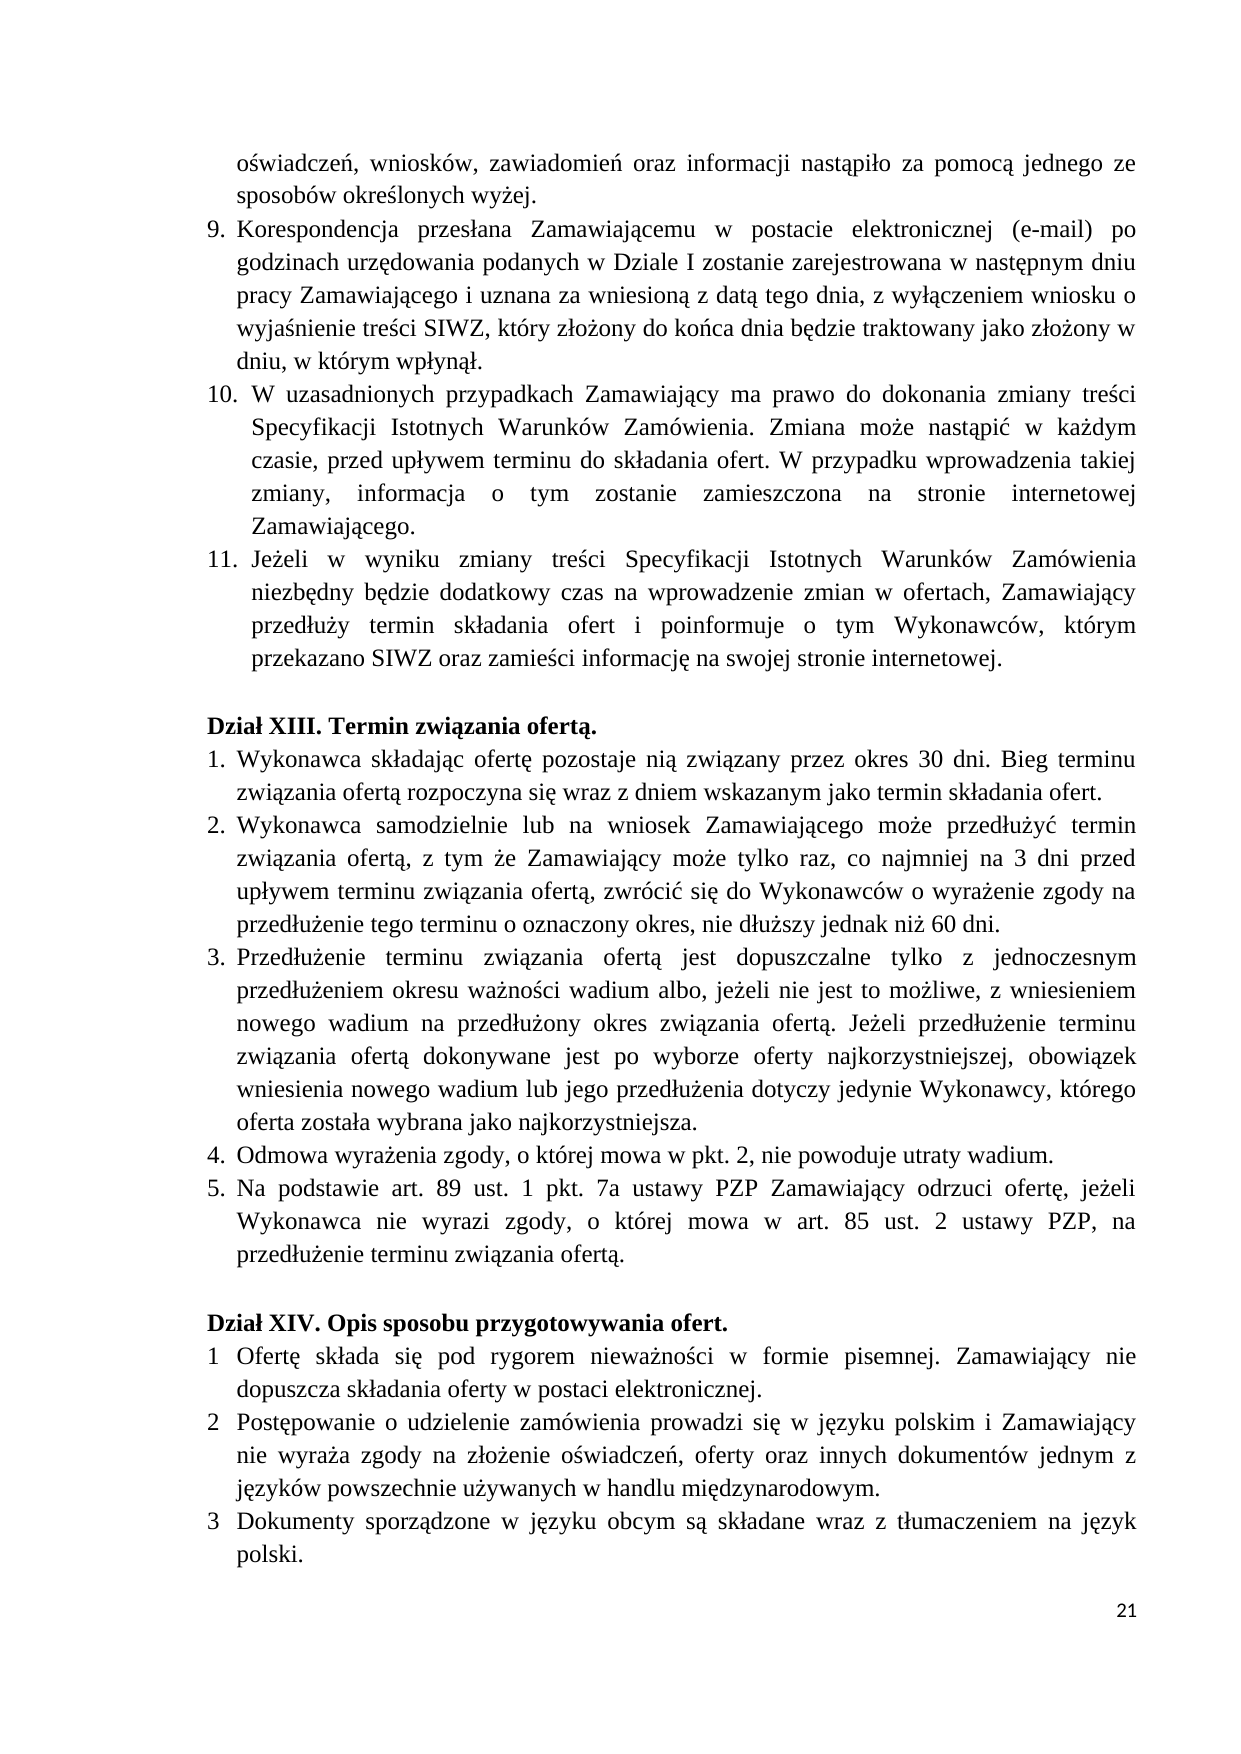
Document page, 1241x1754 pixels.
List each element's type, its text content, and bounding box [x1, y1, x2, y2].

list Wykonawca składając ofertę pozostaje nią związany przez okres 30 dni. Bieg terminu związania ofertą rozpoczyna się wraz z dniem wskazanym jako termin składania ofert. [207, 744, 1137, 806]
list Postępowanie o udzielenie zamówienia prowadzi się w języku polskim i Zamawiający nie wyraża zgody na złożenie oświadczeń, oferty oraz innych dokumentów jednym z języków powszechnie używanych w handlu międzynarodowym. [207, 1407, 1137, 1502]
list Na podstawie art. 89 ust. 1 pkt. 7a ustawy PZP Zamawiający odrzuci ofertę, jeżeli Wykonawca nie wyrazi zgody, o której mowa w art. 85 ust. 2 ustawy PZP, na przedłużenie terminu związania ofertą. [207, 1173, 1137, 1268]
list Jeżeli w wyniku zmiany treści Specyfikacji Istotnych Warunków Zamówienia niezbędny będzie dodatkowy czas na wprowadzenie zmian w ofertach, Zamawiający przedłuży termin składania ofert i poinformuje o tym Wykonawców, którym przekazano SIWZ oraz zamieści informację na swojej stronie internetowej. [207, 544, 1137, 672]
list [207, 148, 1137, 209]
list Korespondencja przesłana Zamawiającemu w postacie elektronicznej (e-mail) po godzinach urzędowania podanych w Dziale I zostanie zarejestrowana w następnym dniu pracy Zamawiającego i uznana za wniesioną z datą tego dnia, z wyłączeniem wniosku o wyjaśnienie treści SIWZ, który złożony do końca dnia będzie traktowany jako złożony w dniu, w którym wpłynął. [207, 214, 1137, 374]
text 3. Przedłużenie terminu związania ofertą jest dopuszczalne tylko z jednoczesnym przedłużeniem okresu ważności wadium albo, jeżeli nie jest to możliwe, z wniesieniem nowego wadium na przedłużony okres związania ofertą. Jeżeli przedłużenie terminu związania ofertą dokonywane jest po wyborze oferty najkorzystniejszej, obowiązek wniesienia nowego wadium lub jego przedłużenia dotyczy jedynie Wykonawcy, którego oferta została wybrana jako najkorzystniejsza. [207, 942, 1137, 1136]
list Wykonawca samodzielnie lub na wniosek Zamawiającego może przedłużyć termin związania ofertą, z tym że Zamawiający może tylko raz, co najmniej na 3 dni przed upływem terminu związania ofertą, zwrócić się do Wykonawców o wyrażenie zgody na przedłużenie tego terminu o oznaczony okres, nie dłuższy jednak niż 60 dni. [207, 810, 1137, 938]
list Ofertę składa się pod rygorem nieważności w formie pisemnej. Zamawiający nie dopuszcza składania oferty w postaci elektronicznej. [207, 1341, 1137, 1403]
list W uzasadnionych przypadkach Zamawiający ma prawo do dokonania zmiany treści Specyfikacji Istotnych Warunków Zamówienia. Zmiana może nastąpić w każdym czasie, przed upływem terminu do składania ofert. W przypadku wprowadzenia takiej zmiany, informacja o tym zostanie zamieszczona na stronie internetowej Zamawiającego. [207, 379, 1137, 539]
text Dział XIV. Opis sposobu przygotowywania ofert. [207, 1308, 1137, 1337]
list Odmowa wyrażenia zgody, o której mowa w pkt. 2, nie powoduje utraty wadium. [207, 1140, 1137, 1169]
text Dział XIII. Termin związania ofertą. [207, 711, 1137, 740]
list Dokumenty sporządzone w języku obcym są składane wraz z tłumaczeniem na język polski. [207, 1506, 1137, 1568]
